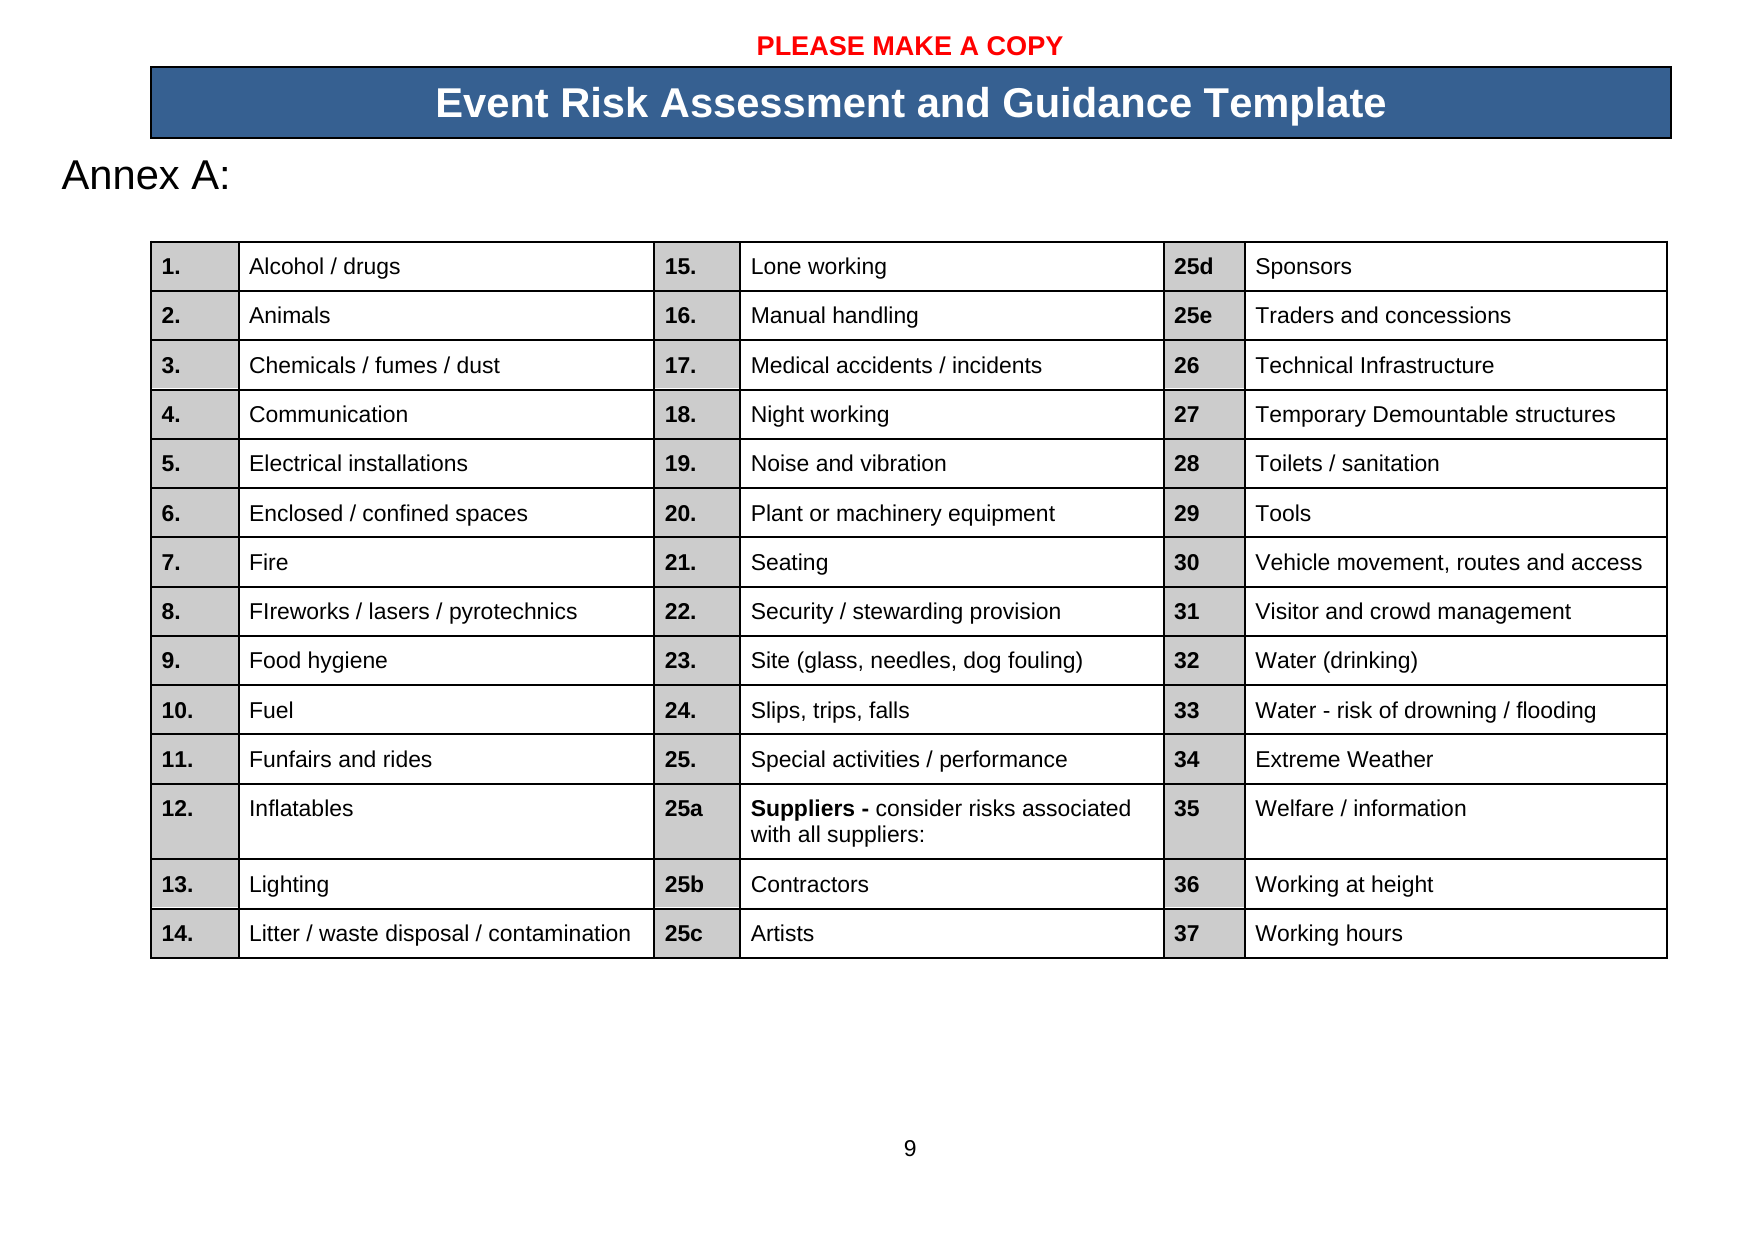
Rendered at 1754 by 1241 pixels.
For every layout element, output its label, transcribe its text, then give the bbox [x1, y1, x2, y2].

table_cell 24. [655, 686, 739, 733]
table_cell 21. [655, 538, 739, 586]
table_cell Manual handling [741, 292, 1163, 339]
table_cell 29 [1165, 489, 1244, 536]
table_cell Enclosed / confined spaces [240, 489, 653, 536]
table_cell 4. [152, 391, 238, 438]
table_header 15. [655, 243, 739, 290]
table_cell Electrical installations [240, 440, 653, 487]
table_cell 11. [152, 735, 238, 783]
table_cell Visitor and crowd management [1246, 588, 1666, 635]
table_cell 8. [152, 588, 238, 635]
table_cell Noise and vibration [741, 440, 1163, 487]
table_cell 25b [655, 860, 739, 907]
table_cell 19. [655, 440, 739, 487]
table_cell 6. [152, 489, 238, 536]
table_cell Slips, trips, falls [741, 686, 1163, 733]
table_cell Water - risk of drowning / flooding [1246, 686, 1666, 733]
table_cell 25a [655, 785, 739, 858]
table_cell Toilets / sanitation [1246, 440, 1666, 487]
table_cell Communication [240, 391, 653, 438]
table_cell 16. [655, 292, 739, 339]
table_cell Welfare / information [1246, 785, 1666, 858]
table_header 1. [152, 243, 238, 290]
table_cell Fuel [240, 686, 653, 733]
table_cell 25. [655, 735, 739, 783]
table_header Alcohol / drugs [240, 243, 653, 290]
table_cell 37 [1165, 910, 1244, 957]
table_cell Night working [741, 391, 1163, 438]
table_cell 30 [1165, 538, 1244, 586]
table_cell 7. [152, 538, 238, 586]
table_cell Vehicle movement, routes and access [1246, 538, 1666, 586]
table_cell 13. [152, 860, 238, 907]
table_cell Contractors [741, 860, 1163, 907]
table_cell 27 [1165, 391, 1244, 438]
table_cell 25c [655, 910, 739, 957]
table_cell Security / stewarding provision [741, 588, 1163, 635]
table_cell Suppliers - consider risks associated with all suppliers: [741, 785, 1163, 858]
table_cell Extreme Weather [1246, 735, 1666, 783]
table_cell Water (drinking) [1246, 637, 1666, 684]
table_cell Chemicals / fumes / dust [240, 341, 653, 388]
table_cell Technical Infrastructure [1246, 341, 1666, 388]
table_cell 28 [1165, 440, 1244, 487]
table_cell Temporary Demountable structures [1246, 391, 1666, 438]
table_cell Fire [240, 538, 653, 586]
table_header Lone working [741, 243, 1163, 290]
table_cell Special activities / performance [741, 735, 1163, 783]
table_cell Seating [741, 538, 1163, 586]
table_cell 14. [152, 910, 238, 957]
table_cell 23. [655, 637, 739, 684]
table_cell Artists [741, 910, 1163, 957]
table_cell 26 [1165, 341, 1244, 388]
table_cell 25e [1165, 292, 1244, 339]
table_cell Lighting [240, 860, 653, 907]
table_cell 10. [152, 686, 238, 733]
table_header 25d [1165, 243, 1244, 290]
table_header Sponsors [1246, 243, 1666, 290]
table_cell 5. [152, 440, 238, 487]
table_cell FIreworks / lasers / pyrotechnics [240, 588, 653, 635]
table_cell 12. [152, 785, 238, 858]
table_cell Working hours [1246, 910, 1666, 957]
table_cell 31 [1165, 588, 1244, 635]
table_cell 20. [655, 489, 739, 536]
table_cell 9. [152, 637, 238, 684]
table_cell 32 [1165, 637, 1244, 684]
table_cell Funfairs and rides [240, 735, 653, 783]
table_cell 34 [1165, 735, 1244, 783]
table_cell Litter / waste disposal / contamination [240, 910, 653, 957]
table_cell Plant or machinery equipment [741, 489, 1163, 536]
table_cell 36 [1165, 860, 1244, 907]
table_cell Tools [1246, 489, 1666, 536]
table_cell 22. [655, 588, 739, 635]
table_cell 18. [655, 391, 739, 438]
table_cell 33 [1165, 686, 1244, 733]
table_cell 17. [655, 341, 739, 388]
table_cell Medical accidents / incidents [741, 341, 1163, 388]
table_cell 35 [1165, 785, 1244, 858]
table_cell Inflatables [240, 785, 653, 858]
table_cell 3. [152, 341, 238, 388]
table_cell Site (glass, needles, dog fouling) [741, 637, 1163, 684]
table_cell Traders and concessions [1246, 292, 1666, 339]
table_cell Food hygiene [240, 637, 653, 684]
table_cell Working at height [1246, 860, 1666, 907]
subtitle Annex A: [61, 150, 1670, 198]
table_cell Animals [240, 292, 653, 339]
table_cell 2. [152, 292, 238, 339]
